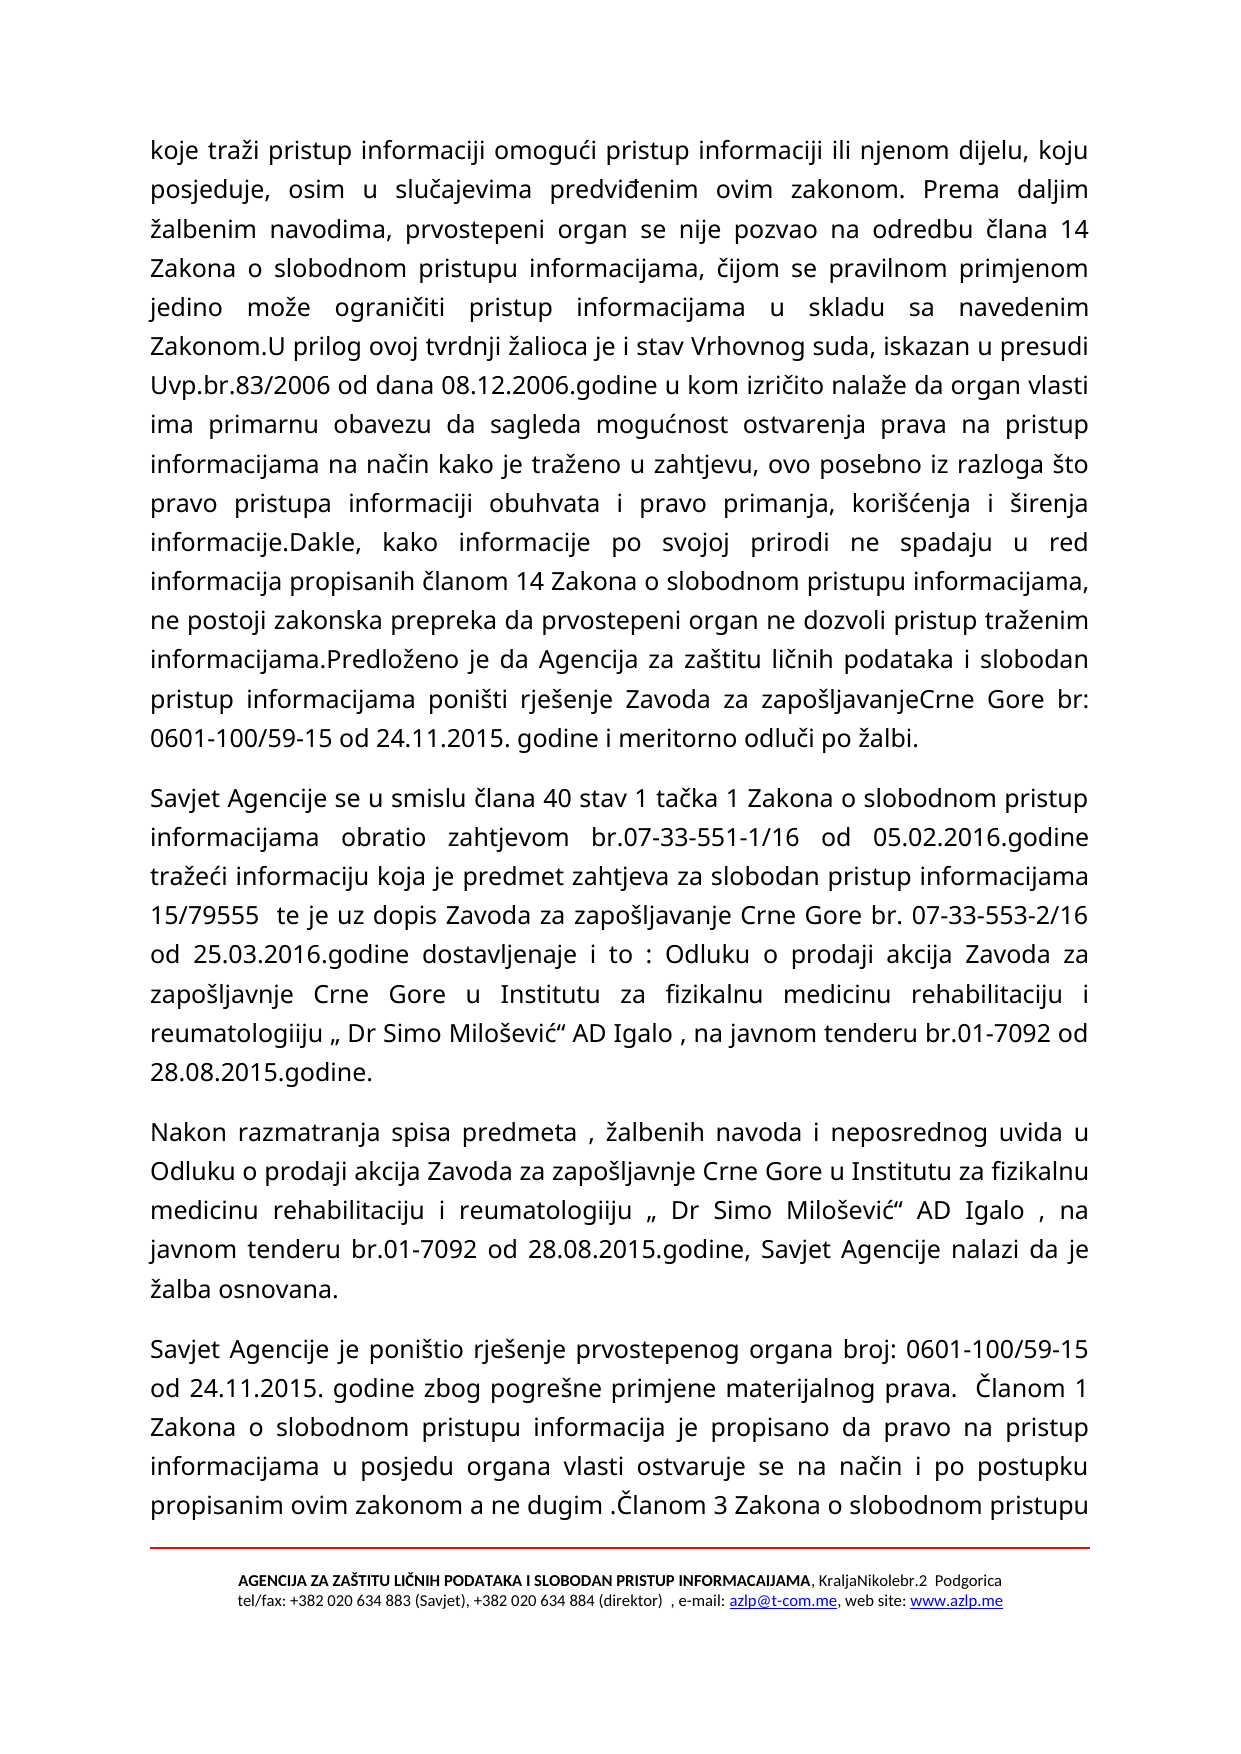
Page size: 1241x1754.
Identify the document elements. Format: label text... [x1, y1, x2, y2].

text Nakon razmatranja spisa predmeta , žalbenih navoda i neposrednog uvida u Odluku o prodaji akcija Zavoda za zapošljavnje Crne Gore u Institutu za fizikalnu medicinu rehabilitaciju i reumatologiiju „ Dr Simo Milošević“ AD Igalo , na javnom tenderu br.01-7092 od 28.08.2015.godine, Savjet Agencije nalazi da je žalba osnovana. [150, 1114, 1090, 1305]
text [150, 133, 1090, 754]
text Savjet Agencije se u smislu člana 40 stav 1 tačka 1 Zakona o slobodnom pristup informacijama obratio zahtjevom br.07-33-551-1/16 od 05.02.2016.godine tražeći informaciju koja je predmet zahtjeva za slobodan pristup informacijama 15/79555 te je uz dopis Zavoda za zapošljavanje Crne Gore br. 07-33-553-2/16 od 25.03.2016.godine dostavljenaje i to : Odluku o prodaji akcija Zavoda za zapošljavnje Crne Gore u Institutu za fizikalnu medicinu rehabilitaciju i reumatologiiju „ Dr Simo Milošević“ AD Igalo , na javnom tenderu br.01-7092 od 28.08.2015.godine. [150, 780, 1090, 1089]
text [150, 1331, 1090, 1522]
